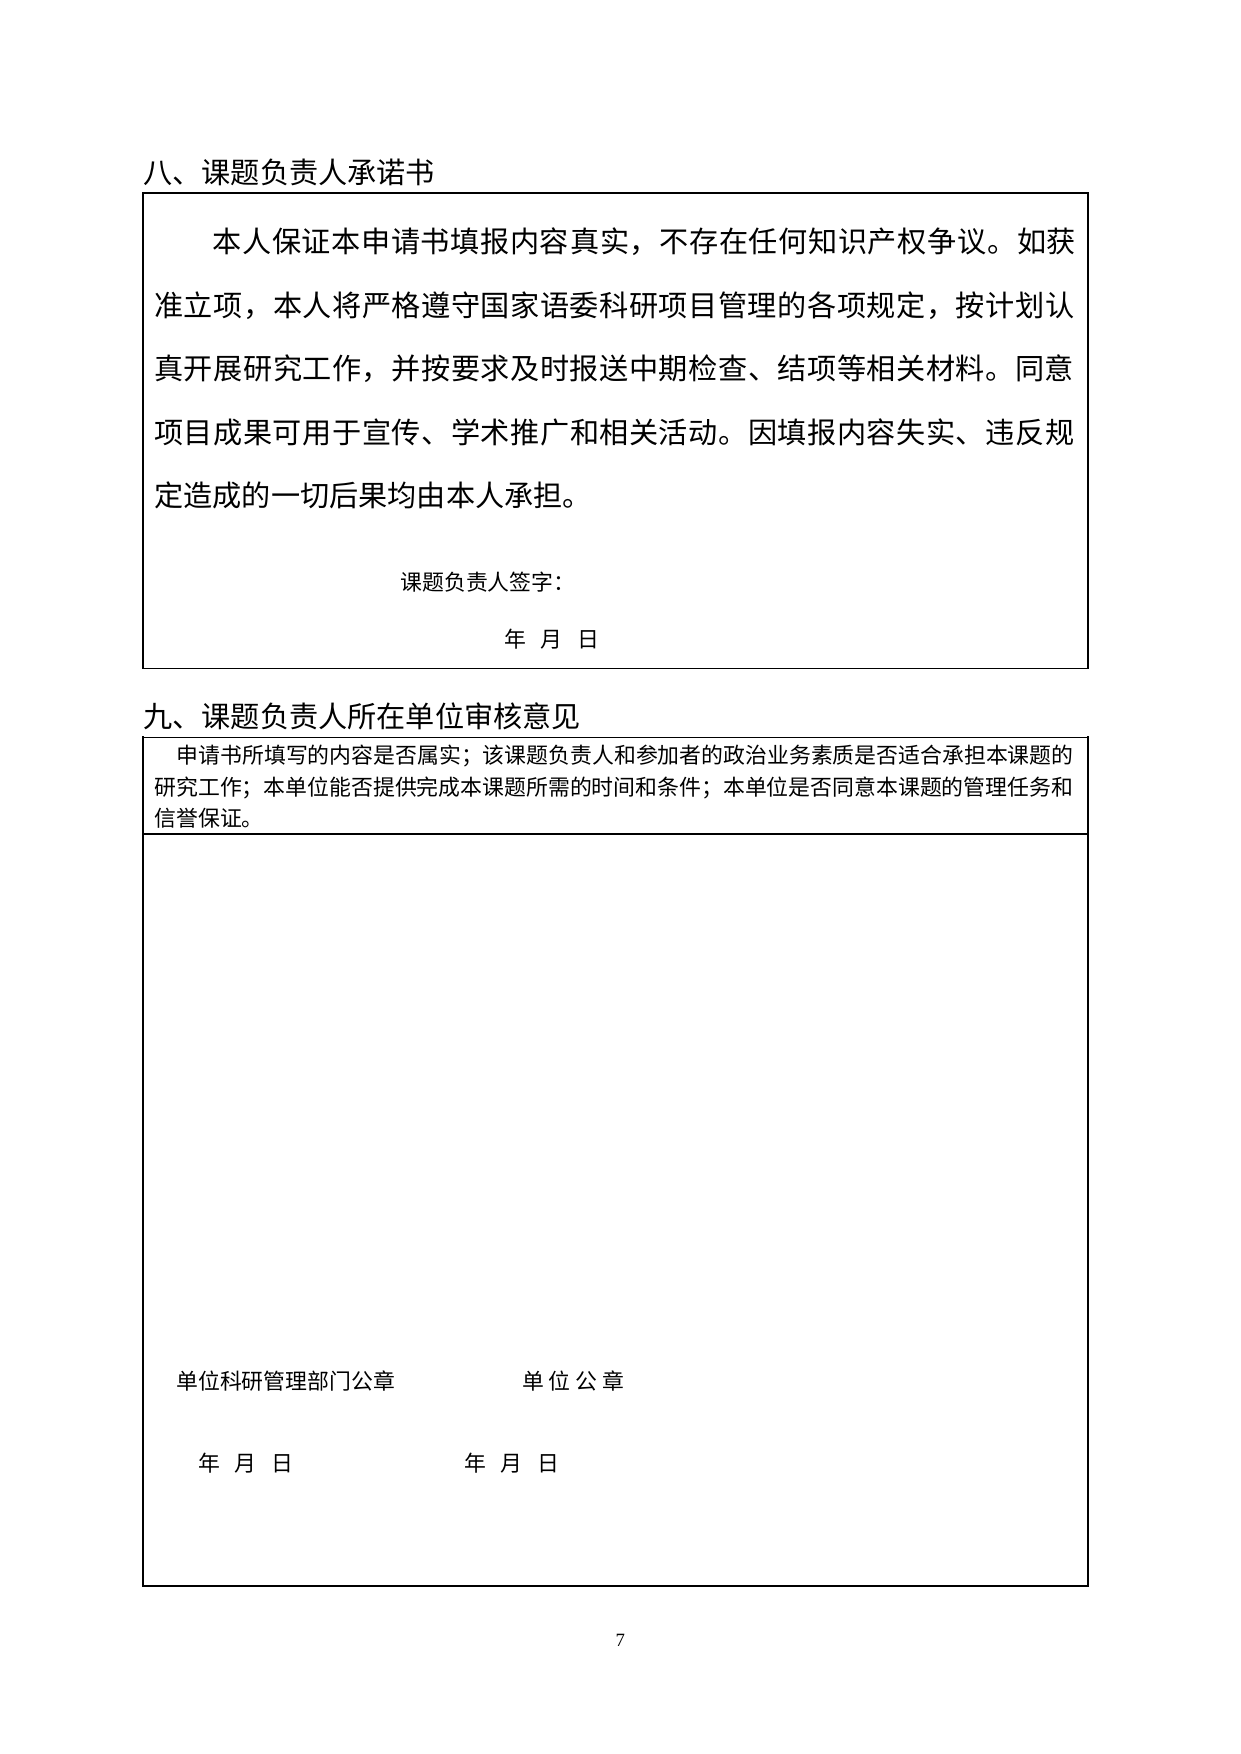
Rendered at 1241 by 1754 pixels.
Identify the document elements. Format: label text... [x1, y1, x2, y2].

table_cell 单位科研管理部门公章 单 位 公 章 年 月 日 年 月 日 [144, 1364, 1087, 1585]
table_header 本人保证本申请书填报内容真实，不存在任何知识产权争议。如获准立项，本人将严格遵守国家语委科研项目管理的各项规定，按计划认真开展研究工作，并按要求及时报送中期检查、结项等相关材料。同意项目成果可用于宣传、学术推广和相关活动。因填报内容失实、违反规定造成的一切后果均由本人承担。 [144, 194, 1087, 565]
text 八、课题负责人承诺书 [143, 150, 1053, 192]
text 九、课题负责人所在单位审核意见 [143, 694, 1053, 736]
table_header 申请书所填写的内容是否属实；该课题负责人和参加者的政治业务素质是否适合承担本课题的研究工作；本单位能否提供完成本课题所需的时间和条件；本单位是否同意本课题的管理任务和信誉保证。 [144, 738, 1087, 833]
table_cell 课题负责人签字： 年 月 日 [144, 565, 1087, 667]
table_cell [144, 835, 1087, 1364]
